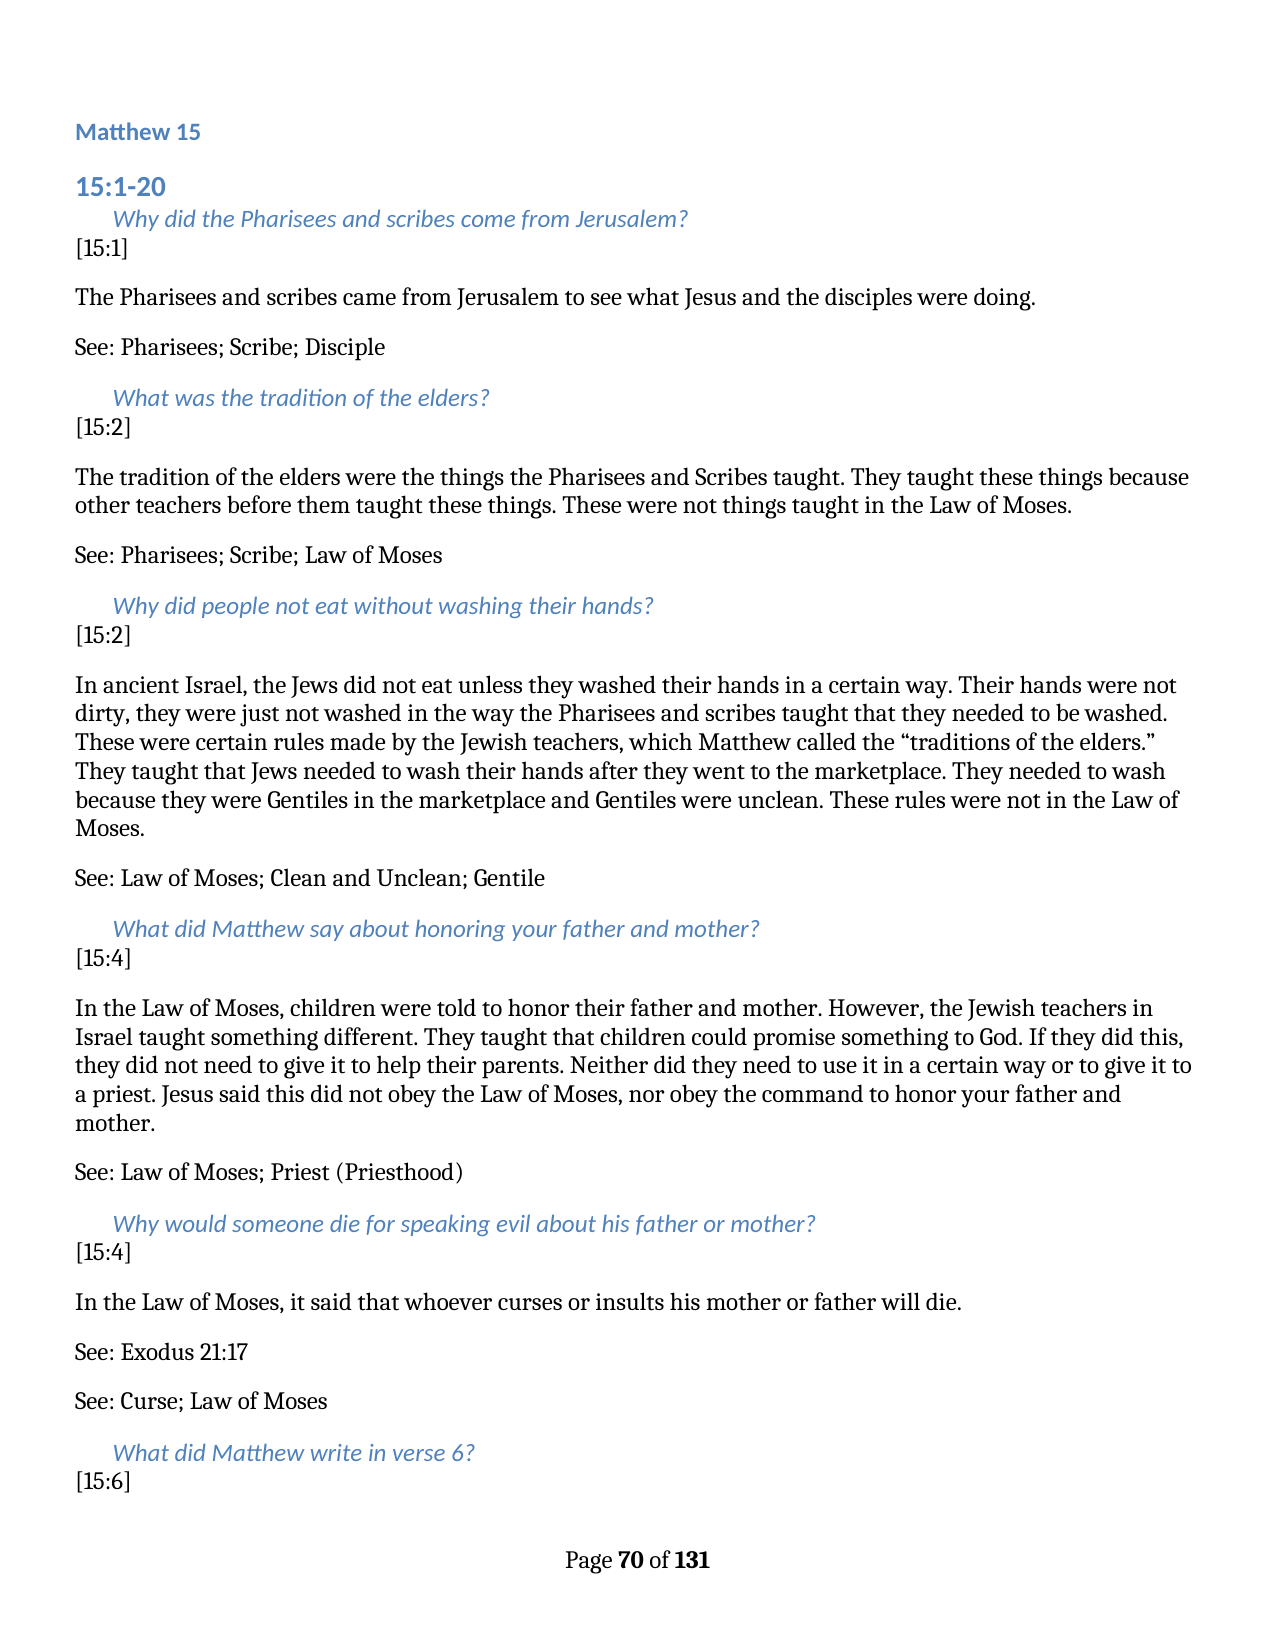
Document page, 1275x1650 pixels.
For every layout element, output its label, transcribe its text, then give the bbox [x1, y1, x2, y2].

text See: Curse; Law of Moses [75, 1387, 1200, 1416]
text In the Law of Moses, children were told to honor their father and mother. However, the Jewish teachers in Israel taught something different. They taught that children could promise something to God. If they did this, they did not need to give it to help their parents. Neither did they need to use it in a certain way or to give it to a priest. Jesus said this did not obey the Law of Moses, nor obey the command to honor your father and mother. [75, 994, 1200, 1137]
text See: Pharisees; Scribe; Disciple [75, 333, 1200, 362]
subtitle Why did people not eat without washing their hands? [75, 591, 1200, 621]
text The Pharisees and scribes came from Jerusalem to see what Jesus and the disciples were doing. [75, 283, 1200, 312]
subtitle What did Matthew say about honoring your father and mother? [75, 913, 1200, 944]
text See: Pharisees; Scribe; Law of Moses [75, 541, 1200, 570]
text [15:4] [75, 1238, 1200, 1267]
text [15:1] [75, 234, 1200, 262]
text [15:2] [75, 413, 1200, 442]
text The tradition of the elders were the things the Pharisees and Scribes taught. They taught these things because other teachers before them taught these things. These were not things taught in the Law of Moses. [75, 463, 1200, 520]
text In the Law of Moses, it said that whoever curses or insults his mother or father will die. [75, 1288, 1200, 1317]
text See: Exodus 21:17 [75, 1337, 1200, 1366]
text See: Law of Moses; Priest (Priesthood) [75, 1158, 1200, 1187]
subtitle What did Matthew write in verse 6? [75, 1437, 1200, 1467]
subtitle 15:1-20 [75, 168, 1200, 203]
text [15:6] [75, 1467, 1200, 1496]
text [15:2] [75, 621, 1200, 650]
text In ancient Israel, the Jews did not eat unless they washed their hands in a certain way. Their hands were not dirty, they were just not washed in the way the Pharisees and scribes taught that they needed to be washed. These were certain rules made by the Jewish teachers, which Matthew called the “traditions of the elders.” They taught that Jews needed to wash their hands after they went to the marketplace. They needed to wash because they were Gentiles in the marketplace and Gentiles were unclean. These rules were not in the Law of Moses. [75, 671, 1200, 843]
subtitle What was the tradition of the elders? [75, 382, 1200, 413]
subtitle Why did the Pharisees and scribes come from Jerusalem? [75, 203, 1200, 234]
text [15:4] [75, 944, 1200, 973]
subtitle Matthew 15 [75, 116, 1200, 147]
subtitle Why would someone die for speaking evil about his father or mother? [75, 1208, 1200, 1238]
text See: Law of Moses; Clean and Unclean; Gentile [75, 864, 1200, 893]
